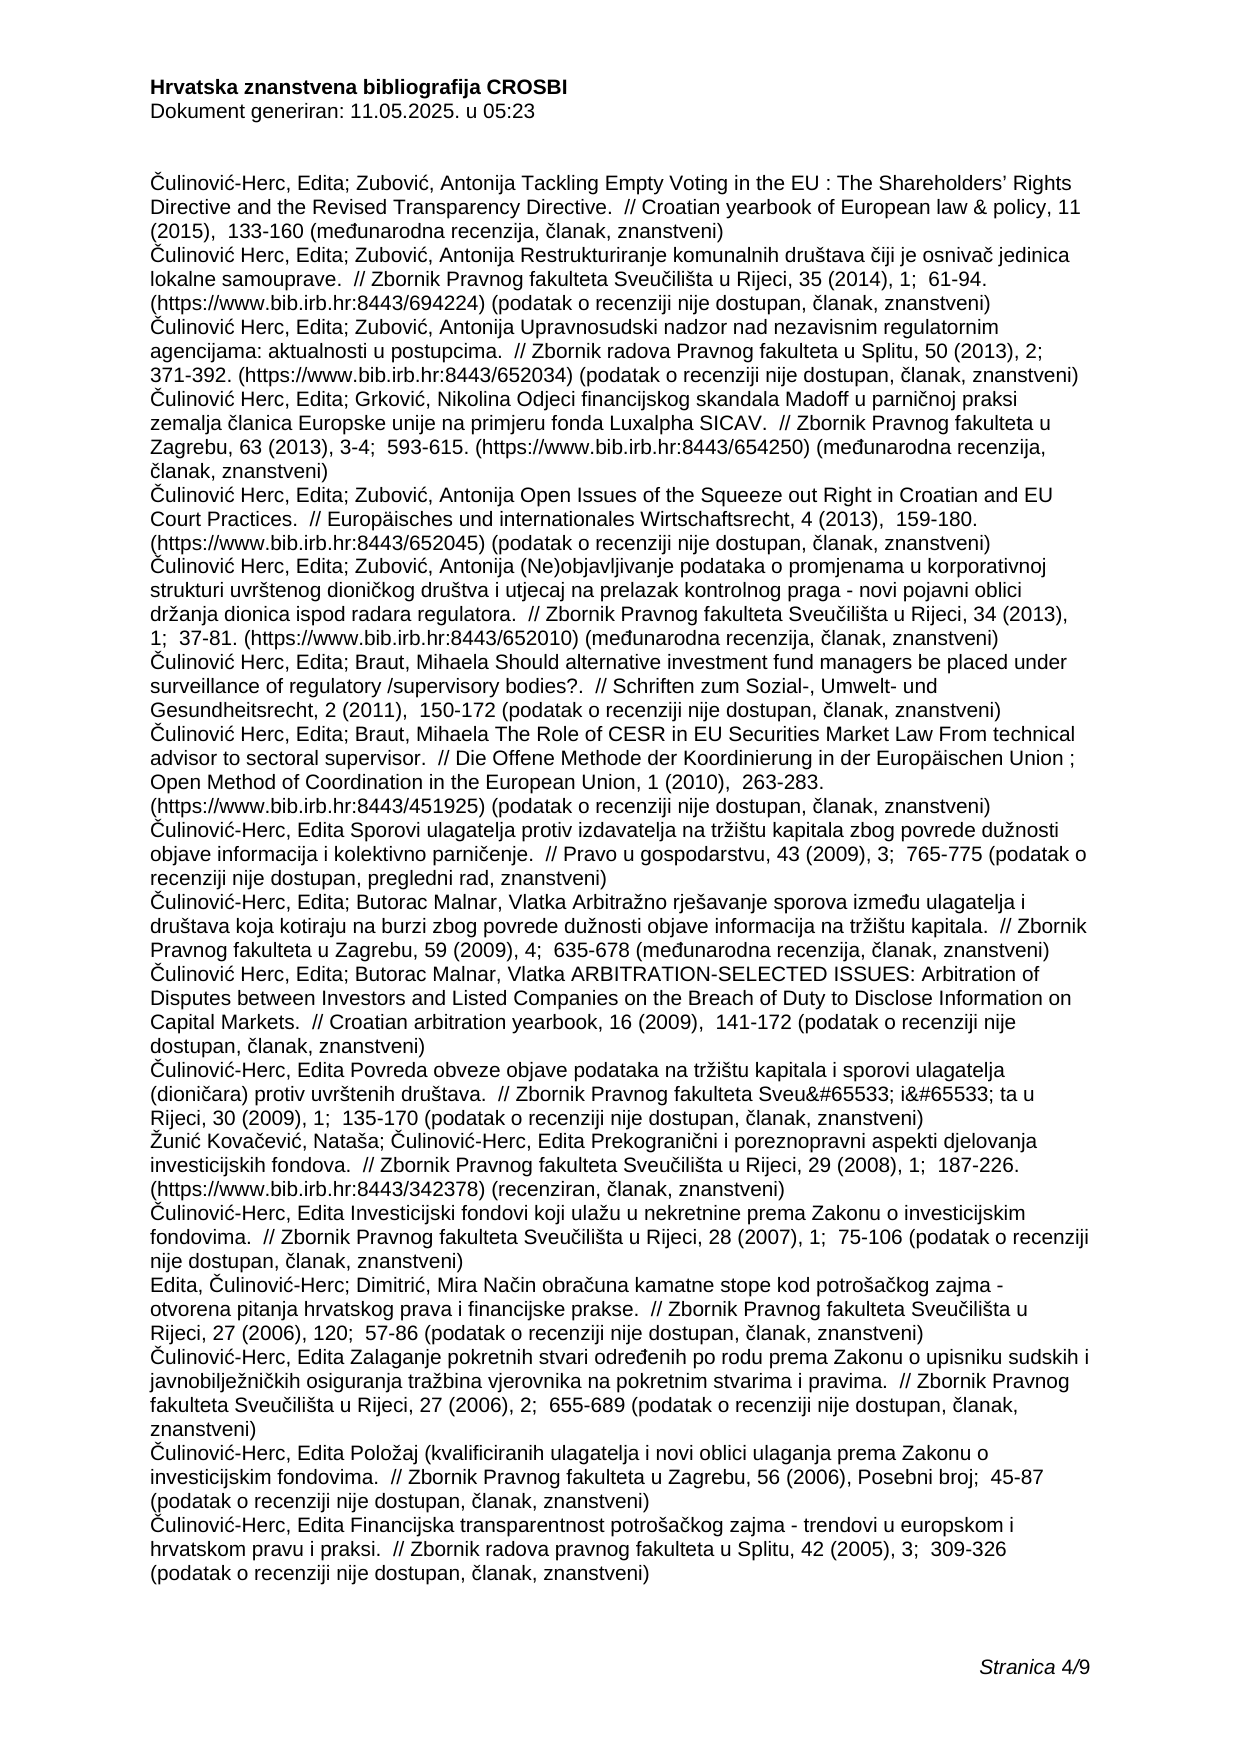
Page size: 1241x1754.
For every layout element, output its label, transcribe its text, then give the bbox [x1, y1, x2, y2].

text Edita, Čulinović-Herc; Dimitrić, Mira [150, 1273, 1090, 1345]
text Čulinović Herc, Edita; Zubović, Antonija [150, 482, 1090, 554]
text Čulinović-Herc, Edita [150, 818, 1090, 890]
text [150, 171, 1090, 243]
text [150, 1513, 1090, 1584]
text Čulinović Herc, Edita; Zubović, Antonija [150, 315, 1090, 387]
text Čulinović-Herc, Edita [150, 1057, 1090, 1129]
text Čulinović-Herc, Edita; Butorac Malnar, Vlatka [150, 890, 1090, 962]
text Čulinović Herc, Edita; Grković, Nikolina [150, 387, 1090, 482]
text Čulinović Herc, Edita; Zubović, Antonija [150, 554, 1090, 650]
text Čulinović-Herc, Edita [150, 1201, 1090, 1273]
text Žunić Kovačević, Nataša; Čulinović-Herc, Edita [150, 1129, 1090, 1201]
text Čulinović-Herc, Edita [150, 1345, 1090, 1441]
text Čulinović Herc, Edita; Braut, Mihaela [150, 650, 1090, 722]
text Čulinović Herc, Edita; Zubović, Antonija [150, 243, 1090, 315]
text Čulinović Herc, Edita; Butorac Malnar, Vlatka [150, 962, 1090, 1057]
text Čulinović Herc, Edita; Braut, Mihaela [150, 722, 1090, 818]
text Čulinović-Herc, Edita [150, 1441, 1090, 1513]
